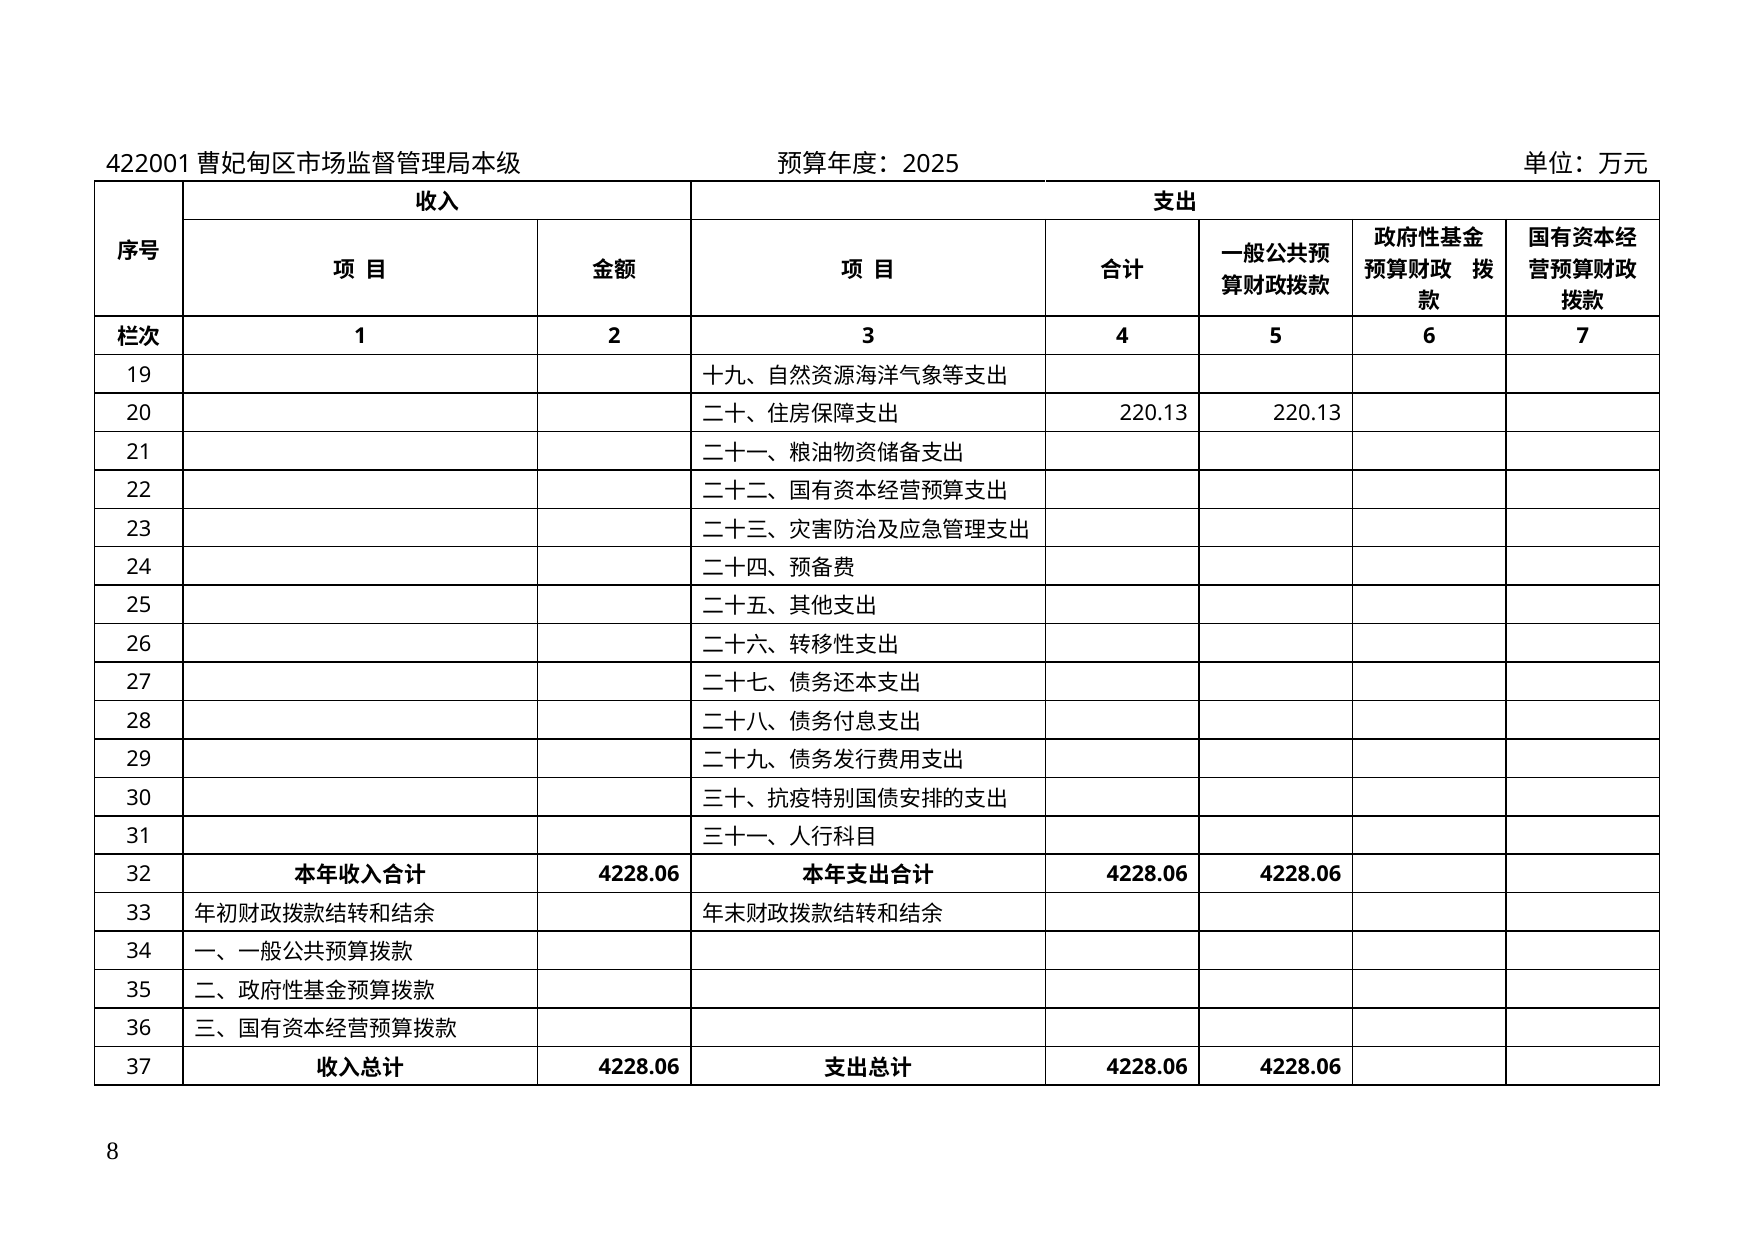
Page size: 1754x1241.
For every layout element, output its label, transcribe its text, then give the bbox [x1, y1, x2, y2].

table_cell [1507, 970, 1659, 1007]
table_cell 25 [95, 586, 182, 623]
table_cell 35 [95, 970, 182, 1007]
table_cell [1353, 471, 1505, 507]
table_cell [1200, 701, 1352, 738]
table_cell 31 [95, 817, 182, 853]
table_cell 27 [95, 663, 182, 699]
table_cell 三十一、人行科目 [692, 817, 1045, 853]
table_cell [1507, 855, 1659, 892]
table_cell 支出总计 [692, 1047, 1045, 1084]
table_cell 二十三、灾害防治及应急管理支出 [692, 509, 1045, 546]
table_cell [1200, 932, 1352, 969]
table_cell 栏次 [95, 317, 182, 354]
table_cell 金额 [538, 220, 690, 315]
table_cell [1200, 970, 1352, 1007]
table_cell [1353, 701, 1505, 738]
table_cell 26 [95, 624, 182, 661]
table_cell 29 [95, 740, 182, 776]
table_cell [1200, 586, 1352, 623]
table_cell 二十八、债务付息支出 [692, 701, 1045, 738]
table_cell 三十、抗疫特别国债安排的支出 [692, 778, 1045, 815]
table_cell 34 [95, 932, 182, 969]
table_cell [1046, 701, 1198, 738]
table_cell 二十、住房保障支出 [692, 394, 1045, 431]
table_cell 19 [95, 355, 182, 392]
table_header 单位：万元 [1046, 143, 1659, 180]
table_cell 4 [1046, 317, 1198, 354]
table_cell 三、国有资本经营预算拨款 [184, 1009, 537, 1046]
table_cell [1046, 355, 1198, 392]
table_cell 十九、自然资源海洋气象等支出 [692, 355, 1045, 392]
table_cell [1507, 817, 1659, 853]
table_cell [1507, 663, 1659, 699]
table_cell [538, 740, 690, 776]
table_cell [1507, 701, 1659, 738]
table_cell [184, 740, 537, 776]
table_cell [1200, 1009, 1352, 1046]
table_cell [1353, 432, 1505, 469]
table_cell [1507, 778, 1659, 815]
table_cell [1046, 778, 1198, 815]
table_cell 32 [95, 855, 182, 892]
table_cell [1046, 432, 1198, 469]
table_cell 本年收入合计 [184, 855, 537, 892]
table_cell 一般公共预算财政拨款 [1200, 220, 1352, 315]
table_cell [184, 394, 537, 431]
table_cell [1200, 355, 1352, 392]
table_cell [1507, 547, 1659, 584]
table_cell 7 [1507, 317, 1659, 354]
table_cell [1353, 740, 1505, 776]
table_cell [692, 970, 1045, 1007]
table_cell [1046, 586, 1198, 623]
table_cell [1353, 893, 1505, 930]
table_cell [538, 663, 690, 699]
table_cell [184, 547, 537, 584]
table_cell 国有资本经营预算财政拨款 [1507, 220, 1659, 315]
table_cell [184, 817, 537, 853]
table_cell [1046, 893, 1198, 930]
table_cell [1507, 432, 1659, 469]
table_cell [1046, 740, 1198, 776]
table_cell [538, 355, 690, 392]
table_cell [184, 701, 537, 738]
table_cell 4228.06 [1200, 1047, 1352, 1084]
table_cell 5 [1200, 317, 1352, 354]
table_cell [1507, 1047, 1659, 1084]
table_cell [1353, 1047, 1505, 1084]
table_cell [1200, 624, 1352, 661]
table_cell [1507, 394, 1659, 431]
table_cell [1200, 432, 1352, 469]
table_cell [184, 509, 537, 546]
table_cell [1046, 624, 1198, 661]
table_cell [538, 970, 690, 1007]
table_cell 一、一般公共预算拨款 [184, 932, 537, 969]
table_cell 4228.06 [538, 855, 690, 892]
table_cell 22 [95, 471, 182, 507]
table_cell [538, 701, 690, 738]
table_cell 二十一、粮油物资储备支出 [692, 432, 1045, 469]
table_cell 33 [95, 893, 182, 930]
table_cell [1200, 893, 1352, 930]
table_cell 本年支出合计 [692, 855, 1045, 892]
table_cell [1046, 970, 1198, 1007]
table_cell [538, 624, 690, 661]
table_cell 二十四、预备费 [692, 547, 1045, 584]
table_cell [538, 394, 690, 431]
table_cell 收入 [184, 182, 690, 219]
table_cell [1507, 509, 1659, 546]
table_cell 36 [95, 1009, 182, 1046]
table_cell 3 [692, 317, 1045, 354]
table_cell 序号 [95, 182, 182, 315]
table_cell [1200, 663, 1352, 699]
table_cell [692, 1009, 1045, 1046]
table_cell [1507, 740, 1659, 776]
table_cell 政府性基金预算财政 拨款 [1353, 220, 1505, 315]
table_cell [184, 624, 537, 661]
table_header 422001曹妃甸区市场监督管理局本级 [95, 143, 690, 180]
table_cell 二十七、债务还本支出 [692, 663, 1045, 699]
table_cell 二十五、其他支出 [692, 586, 1045, 623]
table_cell [538, 547, 690, 584]
table_cell 合计 [1046, 220, 1198, 315]
table_header 预算年度：2025 [692, 143, 1045, 180]
table_cell 项 目 [692, 220, 1045, 315]
table_cell [1353, 355, 1505, 392]
table_cell [692, 932, 1045, 969]
table_cell [1200, 471, 1352, 507]
table_cell [1046, 817, 1198, 853]
table_cell 30 [95, 778, 182, 815]
table_cell 4228.06 [1200, 855, 1352, 892]
table_cell 年末财政拨款结转和结余 [692, 893, 1045, 930]
table_cell 28 [95, 701, 182, 738]
table_cell [538, 893, 690, 930]
table_cell 37 [95, 1047, 182, 1084]
table_cell [1507, 893, 1659, 930]
table_cell [1353, 778, 1505, 815]
table_cell 二十二、国有资本经营预算支出 [692, 471, 1045, 507]
table_cell [538, 932, 690, 969]
table_cell [1353, 586, 1505, 623]
table_cell 4228.06 [1046, 855, 1198, 892]
table_cell [1507, 355, 1659, 392]
table_cell [538, 817, 690, 853]
table_cell 二十九、债务发行费用支出 [692, 740, 1045, 776]
table_cell [538, 586, 690, 623]
table_cell [184, 471, 537, 507]
table_cell [1353, 624, 1505, 661]
table_cell 4228.06 [1046, 1047, 1198, 1084]
table_cell 支出 [692, 182, 1659, 219]
table_cell [184, 778, 537, 815]
table_cell [1353, 1009, 1505, 1046]
table_cell 2 [538, 317, 690, 354]
table_cell 24 [95, 547, 182, 584]
table_cell [1353, 509, 1505, 546]
table_cell [1046, 547, 1198, 584]
table_cell 220.13 [1046, 394, 1198, 431]
table_cell [1046, 932, 1198, 969]
table_cell [538, 471, 690, 507]
table_cell 6 [1353, 317, 1505, 354]
table_cell [184, 586, 537, 623]
table_cell 23 [95, 509, 182, 546]
table_cell [1046, 471, 1198, 507]
table_cell [184, 663, 537, 699]
table_cell 年初财政拨款结转和结余 [184, 893, 537, 930]
table_cell 4228.06 [538, 1047, 690, 1084]
table_cell [1046, 1009, 1198, 1046]
table_cell 220.13 [1200, 394, 1352, 431]
table_cell [1046, 663, 1198, 699]
table_cell [1353, 817, 1505, 853]
table_cell [538, 1009, 690, 1046]
table_cell [1353, 932, 1505, 969]
table_cell [184, 355, 537, 392]
table_cell [1507, 932, 1659, 969]
table_cell 20 [95, 394, 182, 431]
table_cell [1507, 586, 1659, 623]
table_cell [1353, 547, 1505, 584]
table_cell 二十六、转移性支出 [692, 624, 1045, 661]
table_cell [1353, 970, 1505, 1007]
table_cell [1200, 509, 1352, 546]
table_cell 收入总计 [184, 1047, 537, 1084]
table_cell 21 [95, 432, 182, 469]
table_cell [1353, 855, 1505, 892]
table_cell [1200, 817, 1352, 853]
table_cell [1353, 663, 1505, 699]
table_cell [1507, 624, 1659, 661]
table_cell [1507, 1009, 1659, 1046]
table_cell [1200, 740, 1352, 776]
table_cell 二、政府性基金预算拨款 [184, 970, 537, 1007]
table_cell [538, 432, 690, 469]
table_cell [1200, 547, 1352, 584]
table_cell [538, 778, 690, 815]
table_cell [1046, 509, 1198, 546]
table_cell [1353, 394, 1505, 431]
table_cell 1 [184, 317, 537, 354]
table_cell [184, 432, 537, 469]
table_cell [1200, 778, 1352, 815]
table_cell 项 目 [184, 220, 537, 315]
table_cell [538, 509, 690, 546]
table_cell [1507, 471, 1659, 507]
